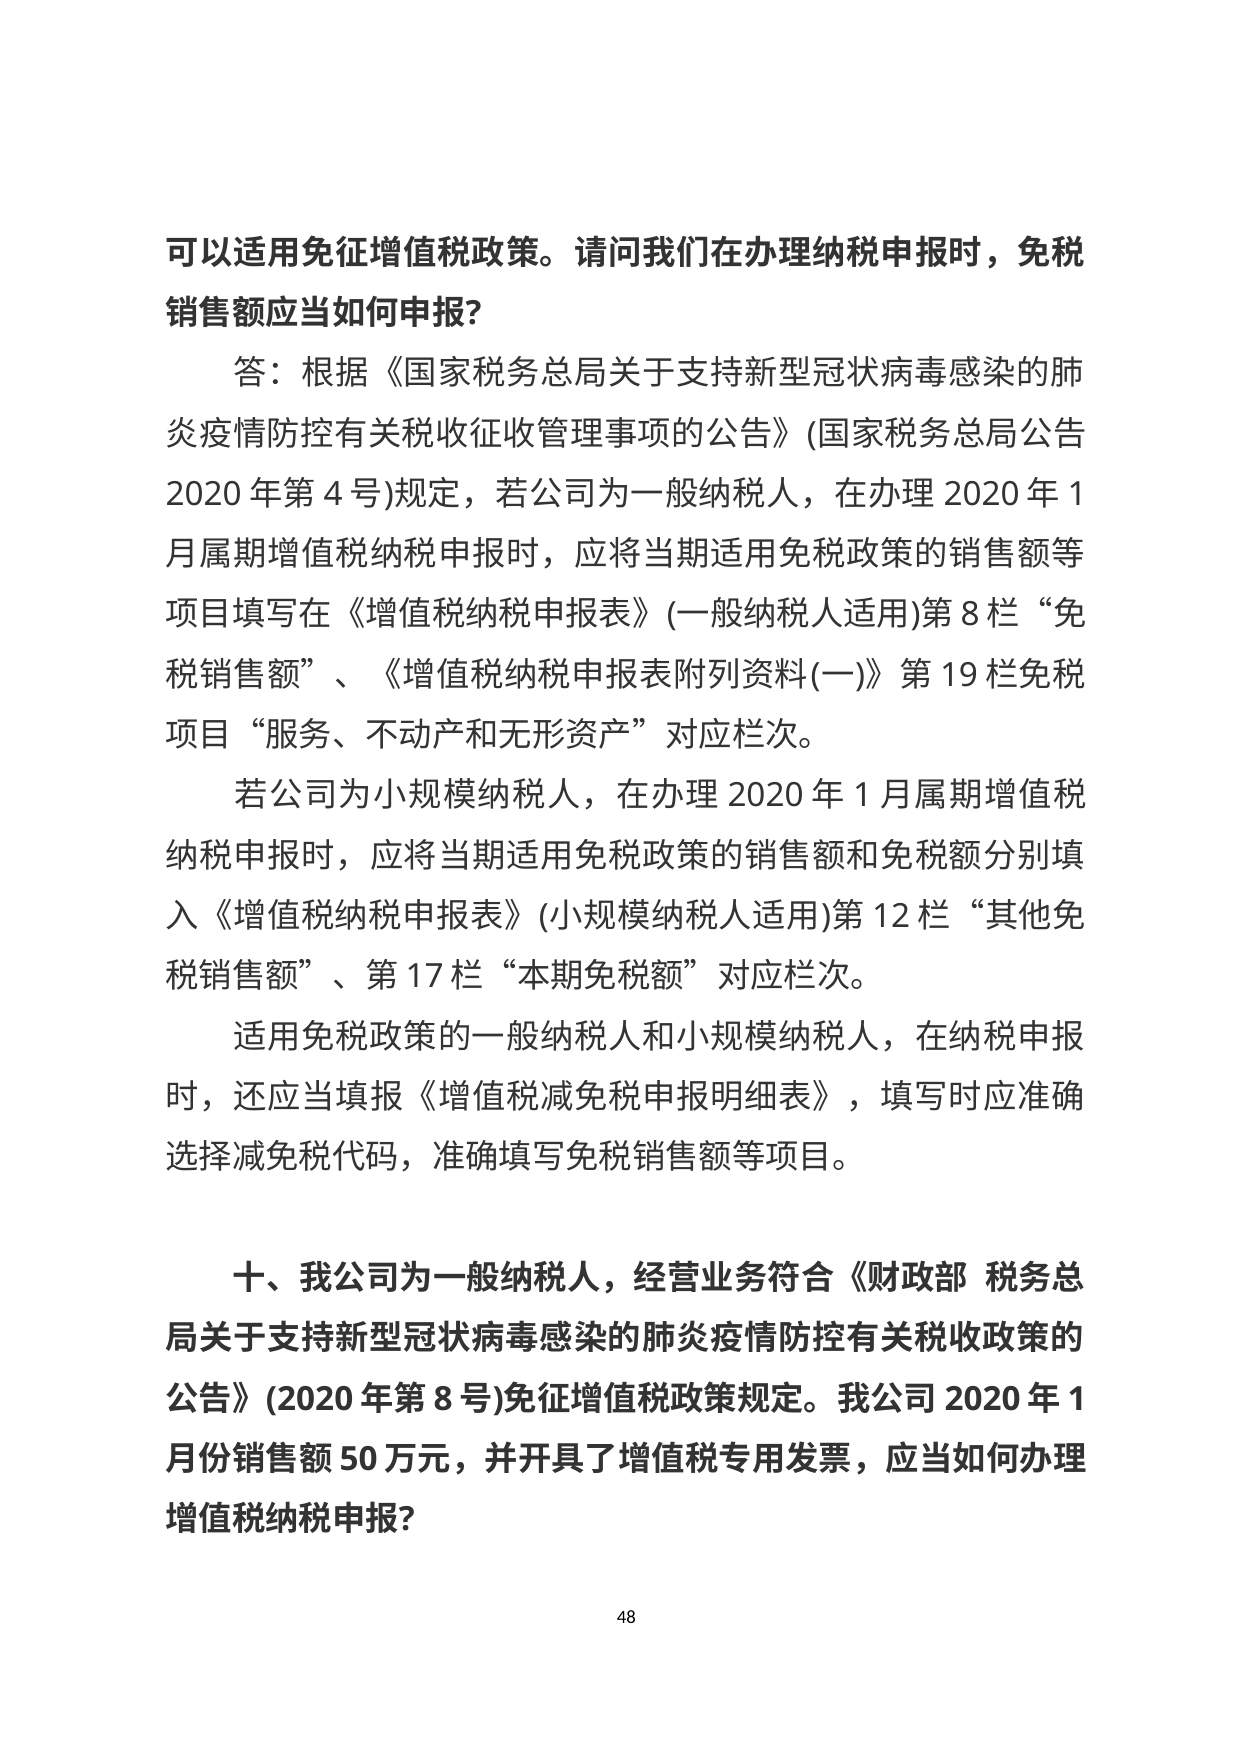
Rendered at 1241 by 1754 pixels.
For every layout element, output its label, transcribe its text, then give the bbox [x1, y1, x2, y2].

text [165, 219, 1087, 340]
text 答：根据《国家税务总局关于支持新型冠状病毒感染的肺炎疫情防控有关税收征收管理事项的公告》(国家税务总局公告2020年第4号)规定，若公司为一般纳税人，在办理2020年1月属期增值税纳税申报时，应将当期适用免税政策的销售额等项目填写在《增值税纳税申报表》(一般纳税人适用)第8栏“免税销售额”、《增值税纳税申报表附列资料(一)》第19栏免税项目“服务、不动产和无形资产”对应栏次。 [165, 340, 1087, 762]
text 十、我公司为一般纳税人，经营业务符合《财政部 税务总局关于支持新型冠状病毒感染的肺炎疫情防控有关税收政策的公告》(2020年第8号)免征增值税政策规定。我公司2020年1月份销售额50万元，并开具了增值税专用发票，应当如何办理增值税纳税申报? [165, 1245, 1087, 1546]
text 适用免税政策的一般纳税人和小规模纳税人，在纳税申报时，还应当填报《增值税减免税申报明细表》，填写时应准确选择减免税代码，准确填写免税销售额等项目。 [165, 1003, 1087, 1184]
text 若公司为小规模纳税人，在办理2020年1月属期增值税纳税申报时，应将当期适用免税政策的销售额和免税额分别填入《增值税纳税申报表》(小规模纳税人适用)第12栏“其他免税销售额”、第17栏“本期免税额”对应栏次。 [165, 762, 1087, 1003]
